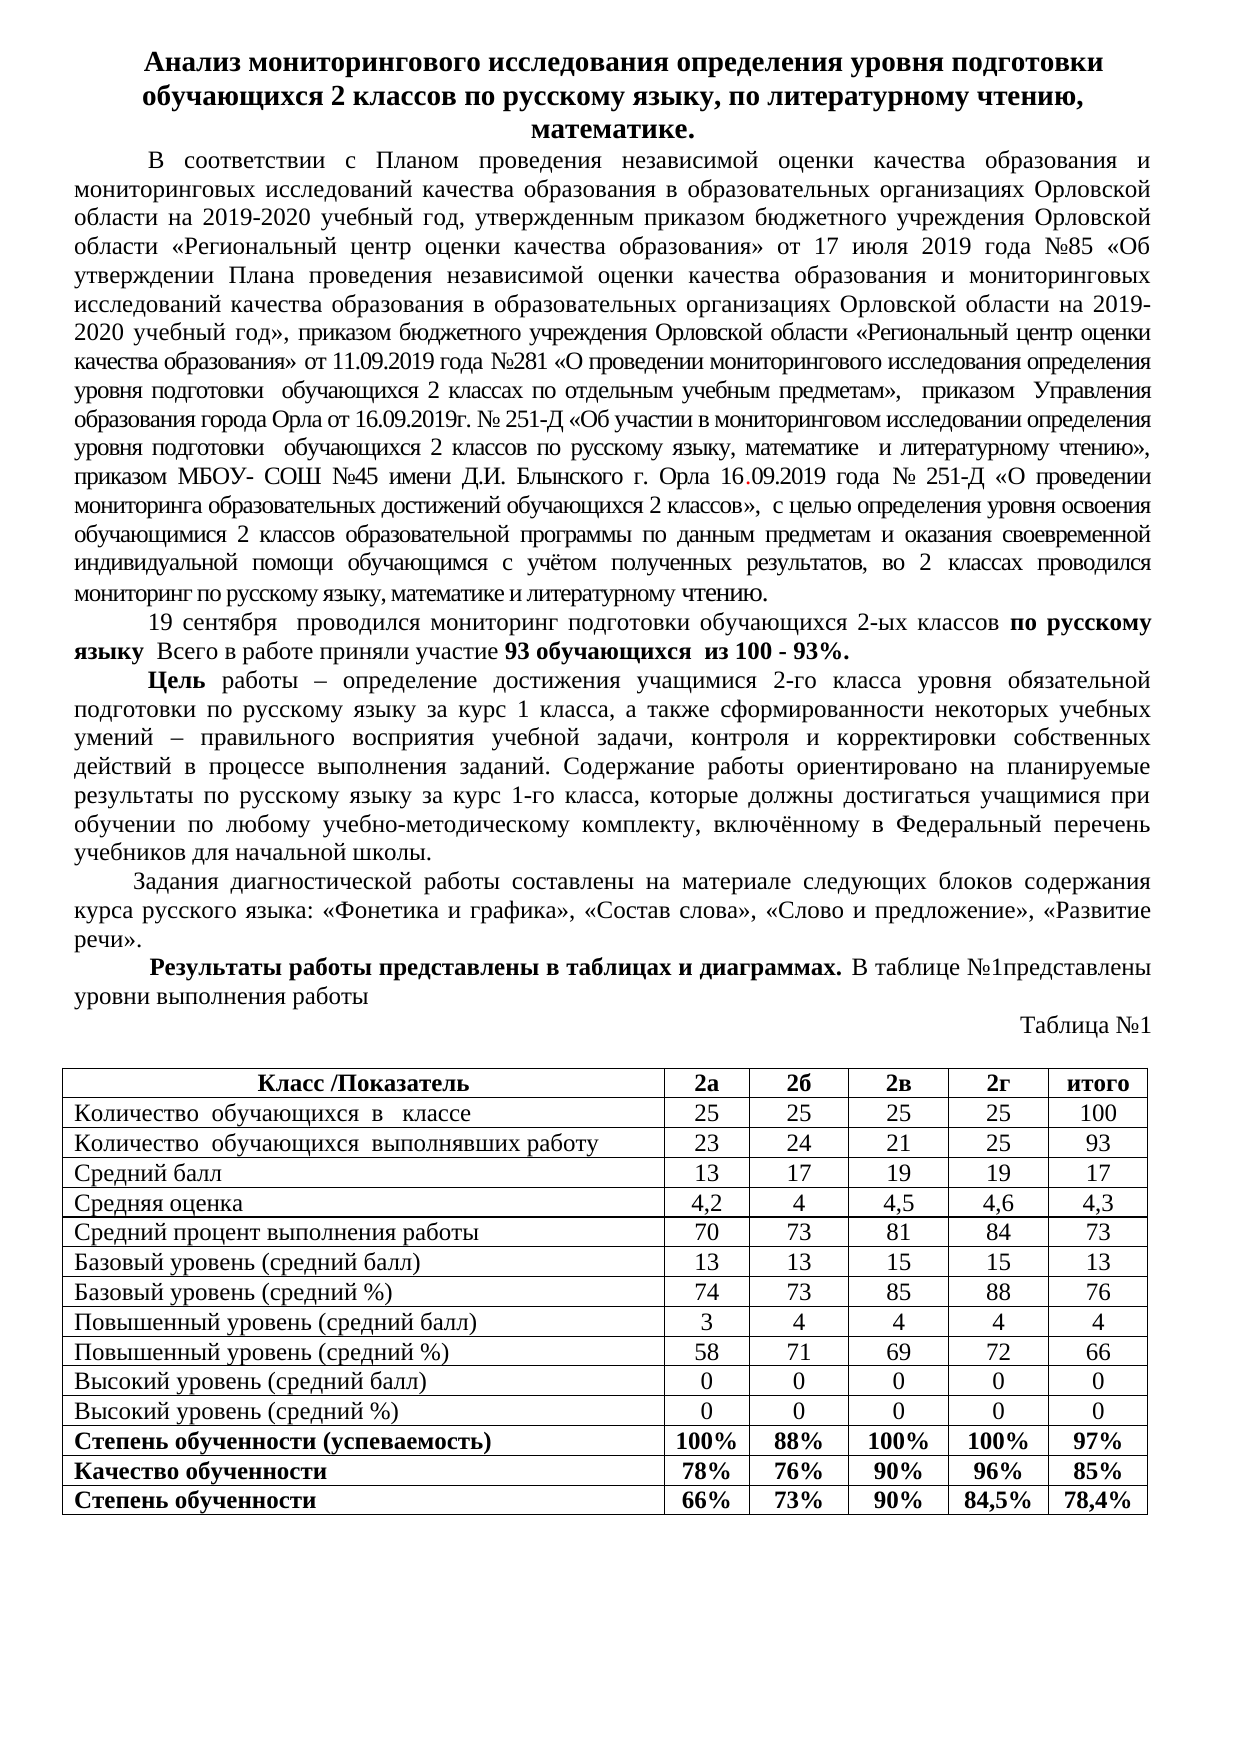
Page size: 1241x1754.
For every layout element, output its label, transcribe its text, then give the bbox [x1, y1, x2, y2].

table_cell Средний процент выполнения работы [63, 1218, 664, 1246]
table_cell 71 [750, 1337, 848, 1365]
table_cell 70 [665, 1218, 749, 1246]
table_cell 0 [1049, 1396, 1147, 1425]
table_cell 0 [949, 1396, 1048, 1425]
table_cell 0 [849, 1396, 948, 1425]
table_cell 13 [750, 1247, 848, 1276]
table_cell 72 [949, 1337, 1048, 1365]
table_header 2г [949, 1069, 1048, 1097]
table_cell 4,2 [665, 1188, 749, 1216]
table_cell 13 [665, 1247, 749, 1276]
table_cell Степень обученности (успеваемость) [63, 1426, 664, 1455]
table_cell 25 [849, 1098, 948, 1127]
table_cell 13 [1049, 1247, 1147, 1276]
table_cell 3 [665, 1307, 749, 1336]
text Цель работы – определение достижения учащимися 2-го класса уровня обязательной подготовки по русскому языку за курс 1 класса, а также сформированности некоторых учебных умений – правильного восприятия учебной задачи, контроля и корректировки собственных действий в процессе выполнения заданий. Содержание работы ориентировано на планируемые результаты по русскому языку за курс 1-го класса, которые должны достигаться учащимися при обучении по любому учебно-методическому комплекту, включённому в Федеральный перечень учебников для начальной школы. [74, 665, 1152, 866]
table_header Класс /Показатель [63, 1069, 664, 1097]
table_cell 17 [750, 1158, 848, 1187]
table_cell 69 [849, 1337, 948, 1365]
table_cell 73 [1049, 1218, 1147, 1246]
table_cell 88 [949, 1277, 1048, 1306]
table_cell 0 [750, 1396, 848, 1425]
table_cell 4 [750, 1307, 848, 1336]
table_cell Качество обученности [63, 1456, 664, 1484]
table_cell Количество обучающихся выполнявших работу [63, 1128, 664, 1157]
table_cell 21 [849, 1128, 948, 1157]
text 19 сентября проводился мониторинг подготовки обучающихся 2-ых классов по русскому языку Всего в работе приняли участие 93 обучающихся из 100 - 93%. [74, 607, 1152, 665]
table_cell 15 [949, 1247, 1048, 1276]
table_cell Базовый уровень (средний балл) [63, 1247, 664, 1276]
table_cell 4 [750, 1188, 848, 1216]
table_cell 78,4% [1049, 1486, 1147, 1514]
table_cell 73 [750, 1277, 848, 1306]
table_cell 100% [665, 1426, 749, 1455]
table_cell 0 [665, 1396, 749, 1425]
table_cell 97% [1049, 1426, 1147, 1455]
table_cell 85% [1049, 1456, 1147, 1484]
table_cell 66% [665, 1486, 749, 1514]
table_cell 23 [665, 1128, 749, 1157]
table_cell 76 [1049, 1277, 1147, 1306]
table_cell 24 [750, 1128, 848, 1157]
table_cell 100 [1049, 1098, 1147, 1127]
table_cell 90% [849, 1486, 948, 1514]
table_cell Количество обучающихся в классе [63, 1098, 664, 1127]
table_cell 74 [665, 1277, 749, 1306]
table_cell 100% [849, 1426, 948, 1455]
table_header 2б [750, 1069, 848, 1097]
table_cell 4,5 [849, 1188, 948, 1216]
table_cell 4 [1049, 1307, 1147, 1336]
table_cell Средняя оценка [63, 1188, 664, 1216]
table_cell Повышенный уровень (средний %) [63, 1337, 664, 1365]
text Задания диагностической работы составлены на материале следующих блоков содержания курса русского языка: «Фонетика и графика», «Состав слова», «Слово и предложение», «Развитие речи». [74, 866, 1152, 952]
table_header 2в [849, 1069, 948, 1097]
table_cell 15 [849, 1247, 948, 1276]
table_cell 0 [665, 1366, 749, 1395]
table_cell 93 [1049, 1128, 1147, 1157]
table_cell 84 [949, 1218, 1048, 1246]
table_cell 4,3 [1049, 1188, 1147, 1216]
table_cell 4,6 [949, 1188, 1048, 1216]
table_cell 76% [750, 1456, 848, 1484]
table_cell 78% [665, 1456, 749, 1484]
table_cell 25 [665, 1098, 749, 1127]
table_cell 73 [750, 1218, 848, 1246]
text В соответствии с Планом проведения независимой оценки качества образования и мониторинговых исследований качества образования в образовательных организациях Орловской области на 2019-2020 учебный год, утвержденным приказом бюджетного учреждения Орловской области «Региональный центр оценки качества образования» от 17 июля 2019 года №85 «Об утверждении Плана проведения независимой оценки качества образования и мониторинговых исследований качества образования в образовательных организациях Орловской области на 2019-2020 учебный год», приказом бюджетного учреждения Орловской области «Региональный центр оценки качества образования» от 11.09.2019 года №281 «О проведении мониторингового исследования определения уровня подготовки обучающихся 2 классах по отдельным учебным предметам», приказом Управления образования города Орла от 16.09.2019г. № 251-Д «Об участии в мониторинговом исследовании определения уровня подготовки обучающихся 2 классов по русскому языку, математике и литературному чтению», приказом МБОУ- СОШ №45 имени Д.И. Блынского г. Орла 16.09.2019 года № 251-Д «О проведении мониторинга образовательных достижений обучающихся 2 классов», с целью определения уровня освоения обучающимися 2 классов образовательной программы по данным предметам и оказания своевременной индивидуальной помощи обучающимся с учётом полученных результатов, во 2 классах проводился мониторинг по русскому языку, математике и литературному чтению. [74, 145, 1152, 607]
table_cell 84,5% [949, 1486, 1048, 1514]
table_cell 58 [665, 1337, 749, 1365]
table_cell Высокий уровень (средний балл) [63, 1366, 664, 1395]
table_cell 100% [949, 1426, 1048, 1455]
table_cell 4 [849, 1307, 948, 1336]
table_header итого [1049, 1069, 1147, 1097]
table_cell Средний балл [63, 1158, 664, 1187]
table_cell 4 [949, 1307, 1048, 1336]
table_cell Базовый уровень (средний %) [63, 1277, 664, 1306]
table_cell 85 [849, 1277, 948, 1306]
table_cell 73% [750, 1486, 848, 1514]
table_cell 19 [849, 1158, 948, 1187]
table_cell 90% [849, 1456, 948, 1484]
table_cell 88% [750, 1426, 848, 1455]
table_cell 13 [665, 1158, 749, 1187]
text Результаты работы представлены в таблицах и диаграммах. В таблице №1представлены уровни выполнения работы [74, 952, 1152, 1010]
table_cell 96% [949, 1456, 1048, 1484]
table_cell 17 [1049, 1158, 1147, 1187]
table_cell 0 [750, 1366, 848, 1395]
table_cell 0 [849, 1366, 948, 1395]
table_cell Степень обученности [63, 1486, 664, 1514]
table_cell 81 [849, 1218, 948, 1246]
table_cell 0 [1049, 1366, 1147, 1395]
table_cell 25 [949, 1128, 1048, 1157]
table_cell 19 [949, 1158, 1048, 1187]
text Таблица №1 [74, 1010, 1152, 1039]
text Анализ мониторингового исследования определения уровня подготовки обучающихся 2 классов по русскому языку, по литературному чтению, математике. [74, 44, 1152, 145]
table_cell 25 [949, 1098, 1048, 1127]
table_cell 25 [750, 1098, 848, 1127]
table_header 2а [665, 1069, 749, 1097]
table_cell Повышенный уровень (средний балл) [63, 1307, 664, 1336]
table_cell 0 [949, 1366, 1048, 1395]
table_cell Высокий уровень (средний %) [63, 1396, 664, 1425]
table_cell 66 [1049, 1337, 1147, 1365]
